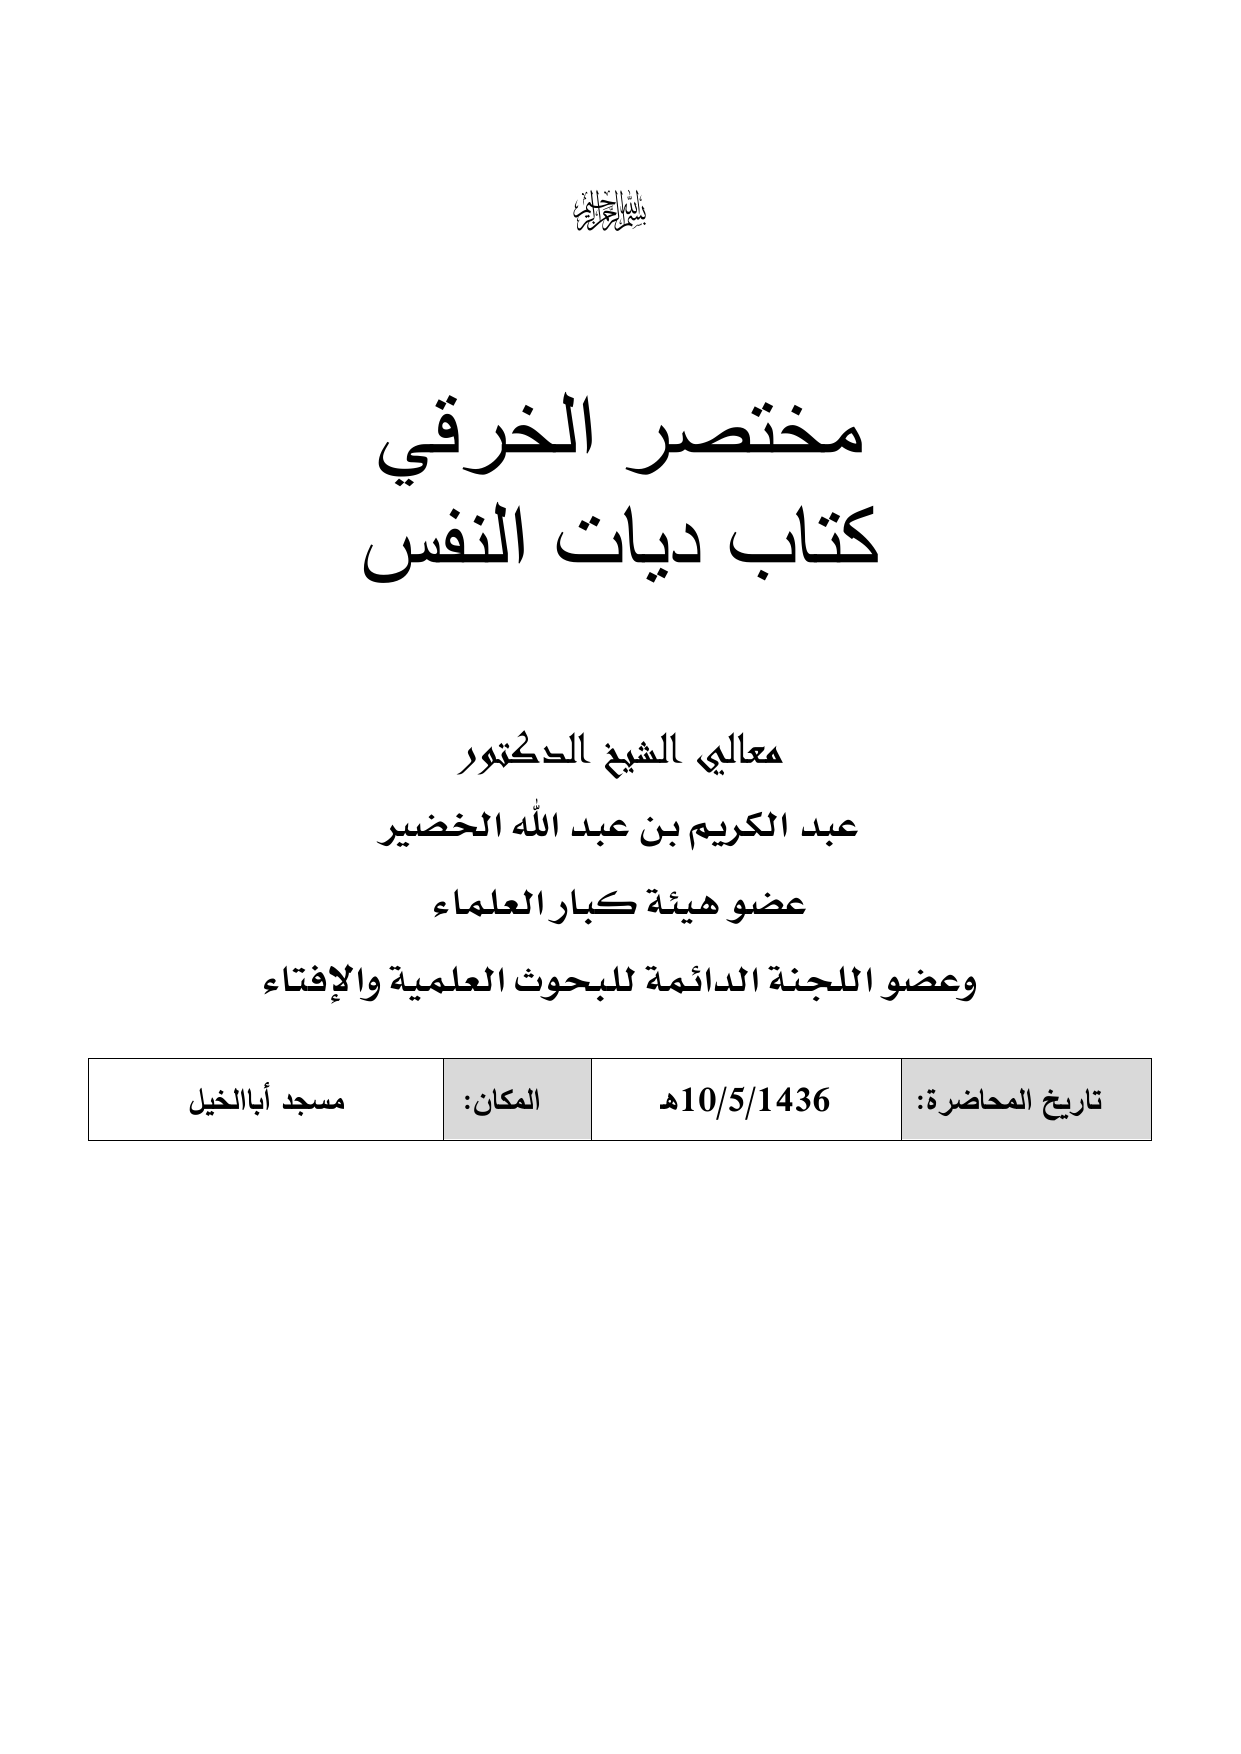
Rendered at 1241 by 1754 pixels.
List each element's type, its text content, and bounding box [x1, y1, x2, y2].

text مختصر الخرقي [187, 376, 1053, 486]
text كتاب ديات النفس [187, 486, 1053, 596]
table_header 10/5/1436هـ [592, 1059, 901, 1139]
table_header المكان: [444, 1059, 591, 1139]
text معالي الشيخ الدكتور [187, 711, 1053, 788]
text وعضو اللجنة الدائمة للبحوث العلمية والإفتاء [187, 943, 1053, 1020]
text عبد الكريم بن عبد الله الخضير [187, 788, 1053, 865]
table_header مسجد أباالخيل [89, 1059, 443, 1139]
table_header تاريخ المحاضرة: [902, 1059, 1151, 1139]
text عضو هيئة كبار العلماء [187, 865, 1053, 943]
